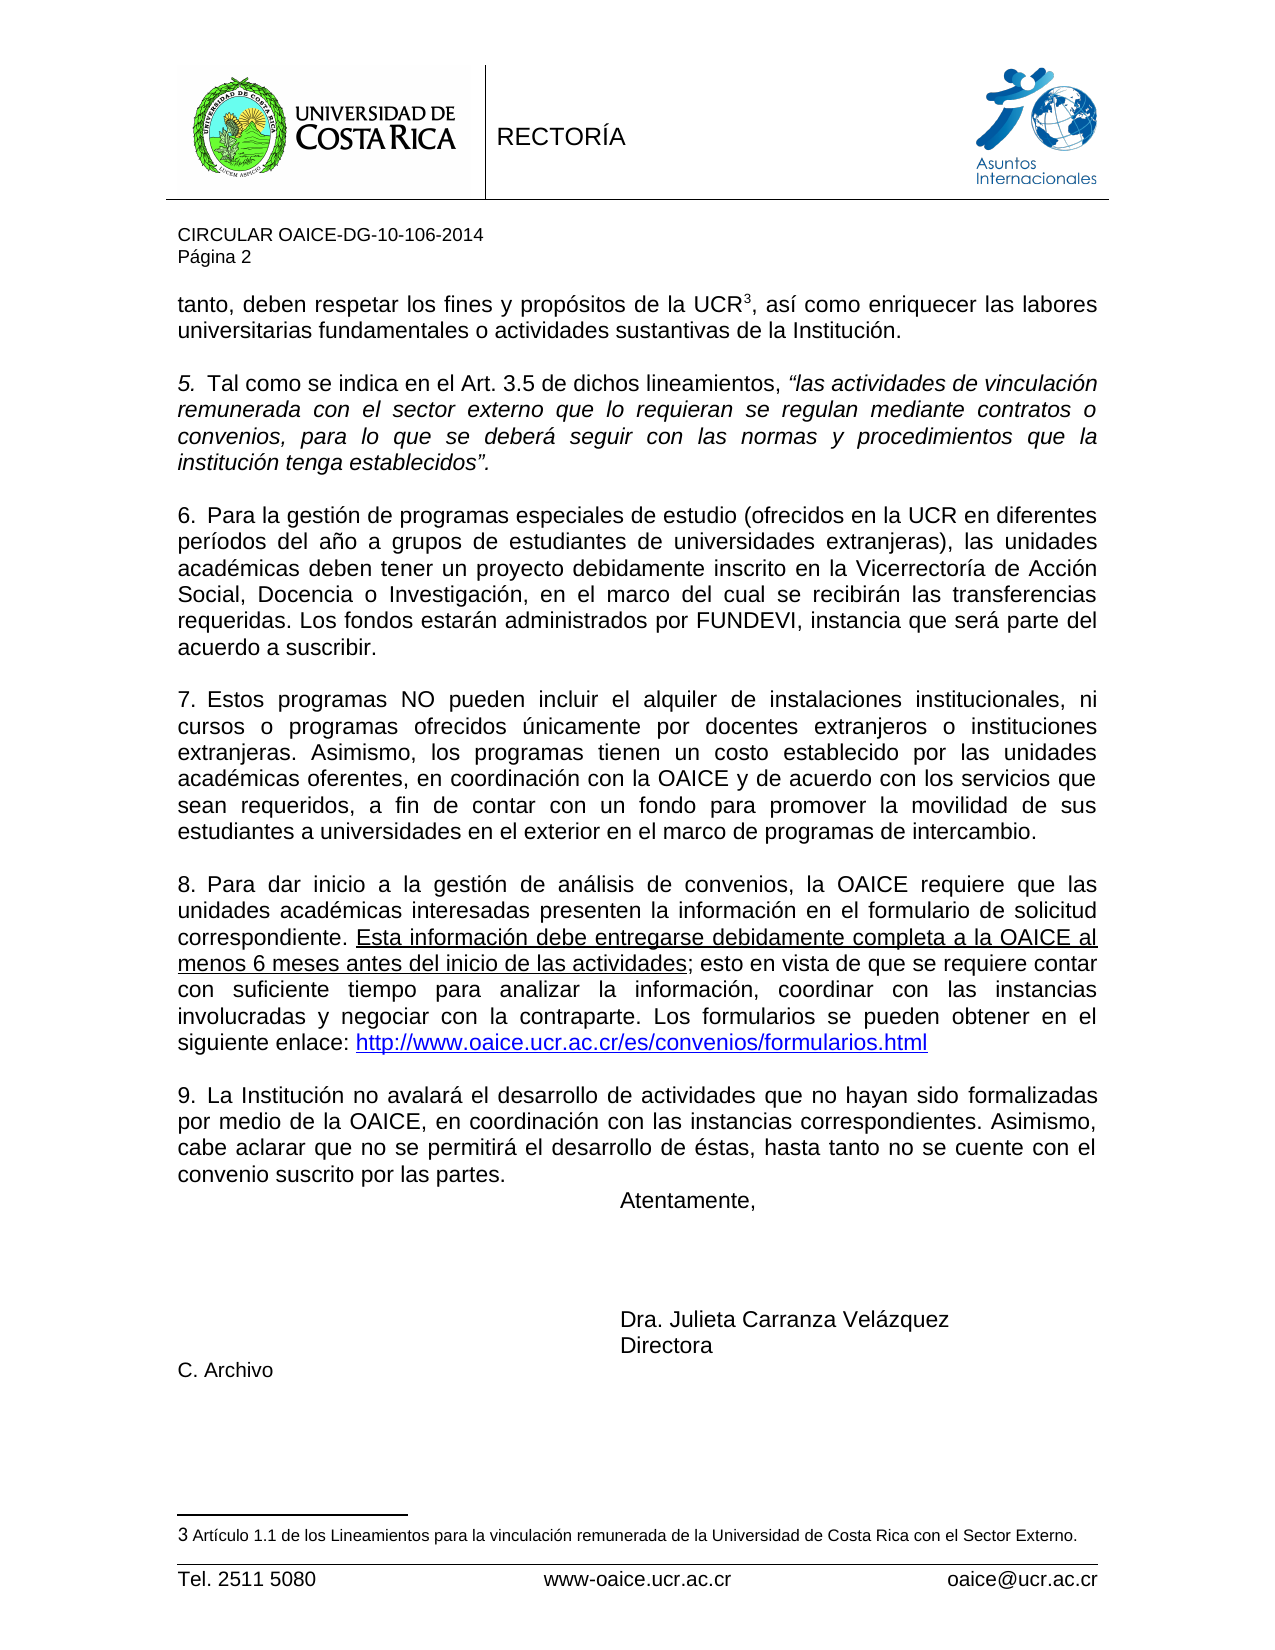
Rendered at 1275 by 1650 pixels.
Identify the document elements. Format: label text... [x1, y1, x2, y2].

list Estos programas NO pueden incluir el alquiler de instalaciones institucionales, ni cursos o programas ofrecidos únicamente por docentes extranjeros o instituciones extranjeras. Asimismo, los programas tienen un costo establecido por las unidades académicas oferentes, en coordinación con la OAICE y de acuerdo con los servicios que sean requeridos, a fin de contar con un fondo para promover la movilidad de sus estudiantes a universidades en el exterior en el marco de programas de intercambio. [177, 686, 1098, 844]
picture [975, 65, 1098, 191]
list La Institución no avalará el desarrollo de actividades que no hayan sido formalizadas por medio de la OAICE, en coordinación con las instancias correspondientes. Asimismo, cabe aclarar que no se permitirá el desarrollo de éstas, hasta tanto no se cuente con el convenio suscrito por las partes. [177, 1082, 1098, 1187]
list Para dar inicio a la gestión de análisis de convenios, la OAICE requiere que las unidades académicas interesadas presenten la información en el formulario de solicitud correspondiente. Esta información debe entregarse debidamente completa a la OAICE al menos 6 meses antes del inicio de las actividades; esto en vista de que se requiere contar con suficiente tiempo para analizar la información, coordinar con las instancias involucradas y negociar con la contraparte. Los formularios se pueden obtener en el siguiente enlace: http://www.oaice.ucr.ac.cr/es/convenios/formularios.html [177, 871, 1098, 1055]
text C. Archivo [177, 1358, 1098, 1382]
text Directora [546, 1332, 1098, 1358]
list Tal como se indica en el Art. 3.5 de dichos lineamientos, “las actividades de vinculación remunerada con el sector externo que lo requieran se regulan mediante contratos o convenios, para lo que se deberá seguir con las normas y procedimientos que la institución tenga establecidos”. [177, 370, 1098, 476]
text Dra. Julieta Carranza Velázquez [546, 1306, 1098, 1332]
list Para la gestión de programas especiales de estudio (ofrecidos en la UCR en diferentes períodos del año a grupos de estudiantes de universidades extranjeras), las unidades académicas deben tener un proyecto debidamente inscrito en la Vicerrectoría de Acción Social, Docencia o Investigación, en el marco del cual se recibirán las transferencias requeridas. Los fondos estarán administrados por FUNDEVI, instancia que será parte del acuerdo a suscribir. [177, 502, 1098, 660]
text Atentamente, [546, 1187, 1098, 1213]
picture [177, 65, 471, 199]
